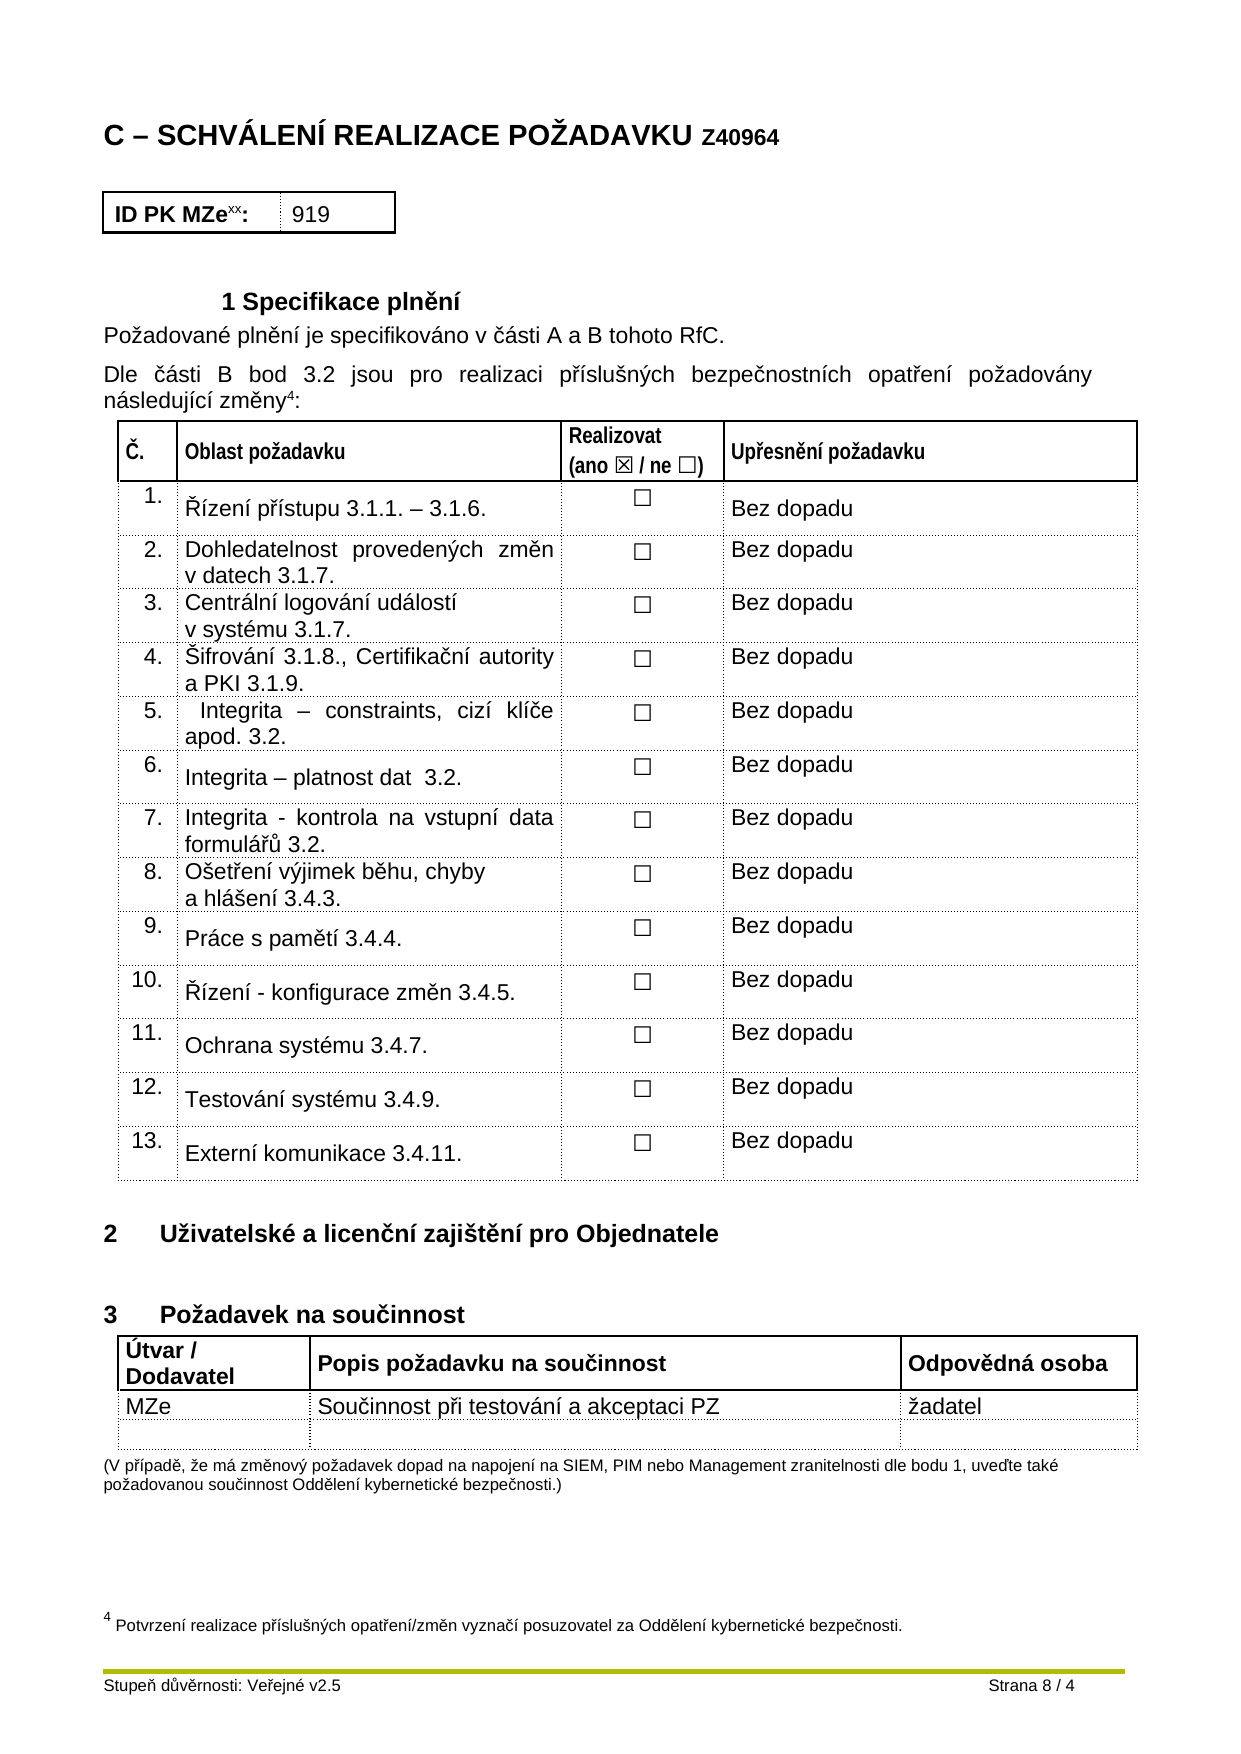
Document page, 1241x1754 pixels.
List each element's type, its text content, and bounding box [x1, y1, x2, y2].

table_header Popis požadavku na součinnost [311, 1337, 900, 1389]
table_cell [118, 857, 177, 911]
table_cell [118, 965, 177, 1018]
table_header Odpovědná osoba [902, 1337, 1136, 1389]
table_cell Integrita - kontrola na vstupní data formulářů 3.2. [177, 803, 561, 857]
table_cell Součinnost při testování a akceptaci PZ [310, 1391, 901, 1419]
table_cell [118, 535, 177, 588]
table_cell [118, 750, 177, 803]
table_cell [118, 1126, 177, 1179]
subtitle 1 Specifikace plnění [221, 287, 1092, 316]
table_cell [901, 1419, 1137, 1448]
table_cell Práce s pamětí 3.4.4. [177, 911, 561, 964]
table_cell Centrální logování událostí v systému 3.1.7. [177, 588, 561, 642]
table_cell Bez dopadu [724, 535, 1137, 588]
table_cell Integrita – platnost dat 3.2. [177, 750, 561, 803]
table_cell Bez dopadu [724, 642, 1137, 696]
table_cell Externí komunikace 3.4.11. [177, 1126, 561, 1179]
table_header Č. [119, 422, 176, 480]
table_cell Bez dopadu [724, 482, 1137, 534]
table_cell Testování systému 3.4.9. [177, 1072, 561, 1126]
table_cell Šifrování 3.1.8., Certifikační autority a PKI 3.1.9. [177, 642, 561, 696]
table_cell Bez dopadu [724, 1126, 1137, 1179]
table_cell Bez dopadu [724, 857, 1137, 911]
table_cell Bez dopadu [724, 696, 1137, 749]
table_cell Bez dopadu [724, 965, 1137, 1018]
table_cell Bez dopadu [724, 588, 1137, 642]
table_cell [118, 642, 177, 696]
subtitle Požadavek na součinnost [103, 1299, 1092, 1328]
table_cell [118, 911, 177, 964]
table_cell Bez dopadu [724, 1018, 1137, 1072]
text Dle části B bod 3.2 jsou pro realizaci příslušných bezpečnostních opatření požadovány následující změny: [103, 361, 1093, 414]
table_cell Ochrana systému 3.4.7. [177, 1018, 561, 1072]
table_header Útvar / Dodavatel [119, 1337, 309, 1389]
table_cell [118, 1072, 177, 1126]
table_cell [118, 696, 177, 749]
table_cell žadatel [901, 1391, 1137, 1419]
table_cell Řízení - konfigurace změn 3.4.5. [177, 965, 561, 1018]
table_cell Bez dopadu [724, 911, 1137, 964]
table_cell Řízení přístupu 3.1.1. – 3.1.6. [177, 482, 561, 534]
table_cell Dohledatelnost provedených změn v datech 3.1.7. [177, 535, 561, 588]
table_cell [118, 803, 177, 857]
table_cell Bez dopadu [724, 803, 1137, 857]
text C – Schválení realizace požadavku Z40964 [103, 118, 1092, 152]
table_header Upřesnění požadavku [725, 422, 1136, 480]
table_cell Bez dopadu [724, 1072, 1137, 1126]
table_cell Integrita – constraints, cizí klíče apod. 3.2. [177, 696, 561, 749]
text (V případě, že má změnový požadavek dopad na napojení na SIEM, PIM nebo Management zranitelnosti dle bodu 1, uveďte také požadovanou součinnost Oddělení kybernetické bezpečnosti.) [103, 1456, 1092, 1494]
subtitle Uživatelské a licenční zajištění pro Objednatele [103, 1219, 1092, 1248]
text Požadované plnění je specifikováno v části A a B tohoto RfC. [103, 322, 1092, 349]
table_cell MZe [118, 1390, 310, 1419]
table_header Realizovat (ano / ne ) [562, 422, 723, 480]
table_cell Bez dopadu [724, 750, 1137, 803]
table_cell [118, 588, 177, 642]
table_header 919 [280, 193, 394, 231]
table_cell [118, 481, 177, 534]
table_cell [118, 1419, 310, 1448]
table_header ID PK MZe: [104, 193, 280, 231]
table_cell [118, 1018, 177, 1072]
table_header Oblast požadavku [178, 422, 560, 480]
table_cell [310, 1419, 901, 1448]
table_cell Ošetření výjimek běhu, chyby a hlášení 3.4.3. [177, 857, 561, 911]
